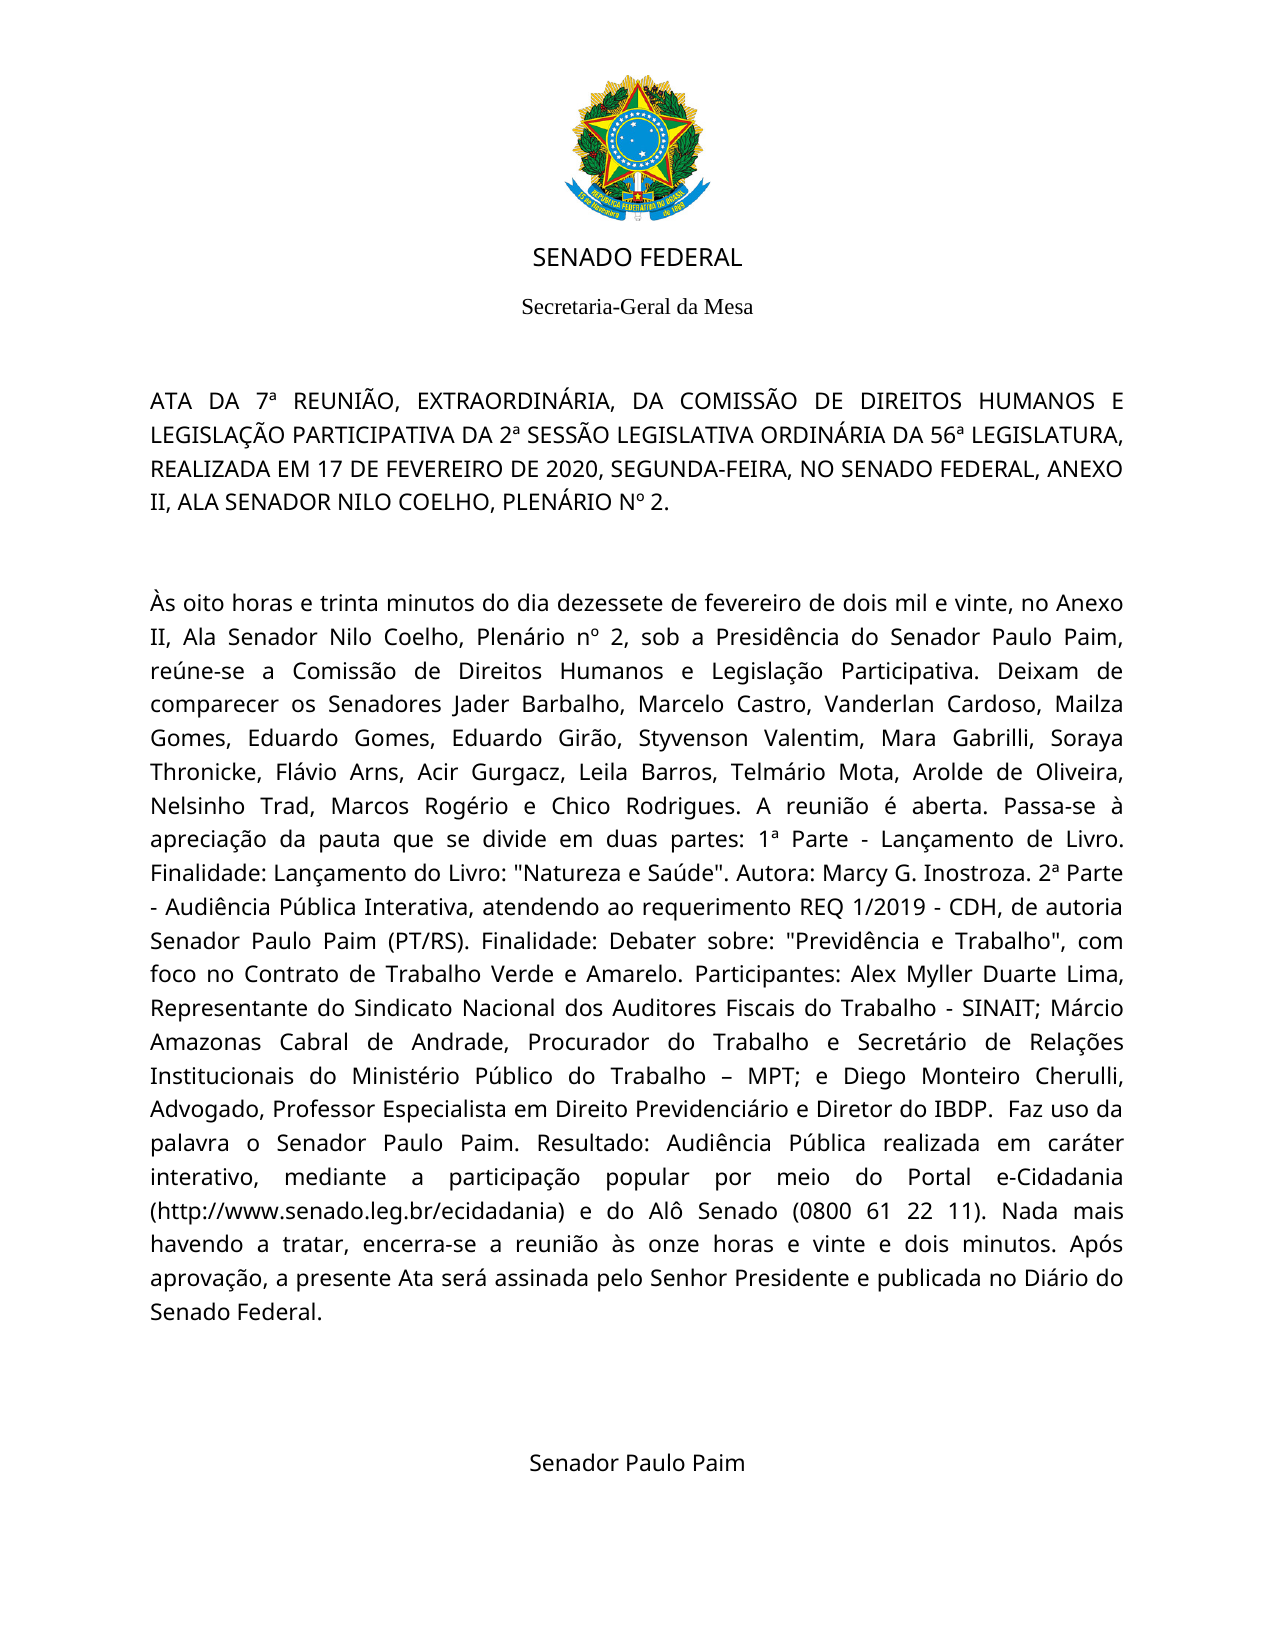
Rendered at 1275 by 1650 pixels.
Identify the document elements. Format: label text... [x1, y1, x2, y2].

text Senador Paulo Paim [150, 1447, 1125, 1478]
picture [564, 75, 711, 221]
text Às oito horas e trinta minutos do dia dezessete de fevereiro de dois mil e vinte, no Anexo II, Ala Senador Nilo Coelho, Plenário nº 2, sob a Presidência do Senador Paulo Paim, reúne-se a Comissão de Direitos Humanos e Legislação Participativa. Deixam de comparecer os Senadores Jader Barbalho, Marcelo Castro, Vanderlan Cardoso, Mailza Gomes, Eduardo Gomes, Eduardo Girão, Styvenson Valentim, Mara Gabrilli, Soraya Thronicke, Flávio Arns, Acir Gurgacz, Leila Barros, Telmário Mota, Arolde de Oliveira, Nelsinho Trad, Marcos Rogério e Chico Rodrigues. A reunião é aberta. Passa-se à apreciação da pauta que se divide em duas partes: 1ª Parte - Lançamento de Livro. Finalidade: Lançamento do Livro: "Natureza e Saúde". Autora: Marcy G. Inostroza. 2ª Parte - Audiência Pública Interativa, atendendo ao requerimento REQ 1/2019 - CDH, de autoria Senador Paulo Paim (PT/RS). Finalidade: Debater sobre: "Previdência e Trabalho", com foco no Contrato de Trabalho Verde e Amarelo. Participantes: Alex Myller Duarte Lima, Representante do Sindicato Nacional dos Auditores Fiscais do Trabalho - SINAIT; Márcio Amazonas Cabral de Andrade, Procurador do Trabalho e Secretário de Relações Institucionais do Ministério Público do Trabalho – MPT; e Diego Monteiro Cherulli, Advogado, Professor Especialista em Direito Previdenciário e Diretor do IBDP. Faz uso da palavra o Senador Paulo Paim. Resultado: Audiência Pública realizada em caráter interativo, mediante a participação popular por meio do Portal e-Cidadania (http://www.senado.leg.br/ecidadania) e do Alô Senado (0800 61 22 11). Nada mais havendo a tratar, encerra-se a reunião às onze horas e vinte e dois minutos. Após aprovação, a presente Ata será assinada pelo Senhor Presidente e publicada no Diário do Senado Federal. [150, 587, 1125, 1327]
text ATA DA 7ª REUNIÃO, Extraordinária, DA Comissão de Direitos Humanos e Legislação Participativa DA 2ª SESSÃO LEGISLATIVA Ordinária DA 56ª LEGISLATURA, REALIZADA EM 17 de Fevereiro de 2020, Segunda-feira, NO SENADO FEDERAL, Anexo II, Ala Senador Nilo Coelho, Plenário nº 2. [150, 385, 1125, 517]
